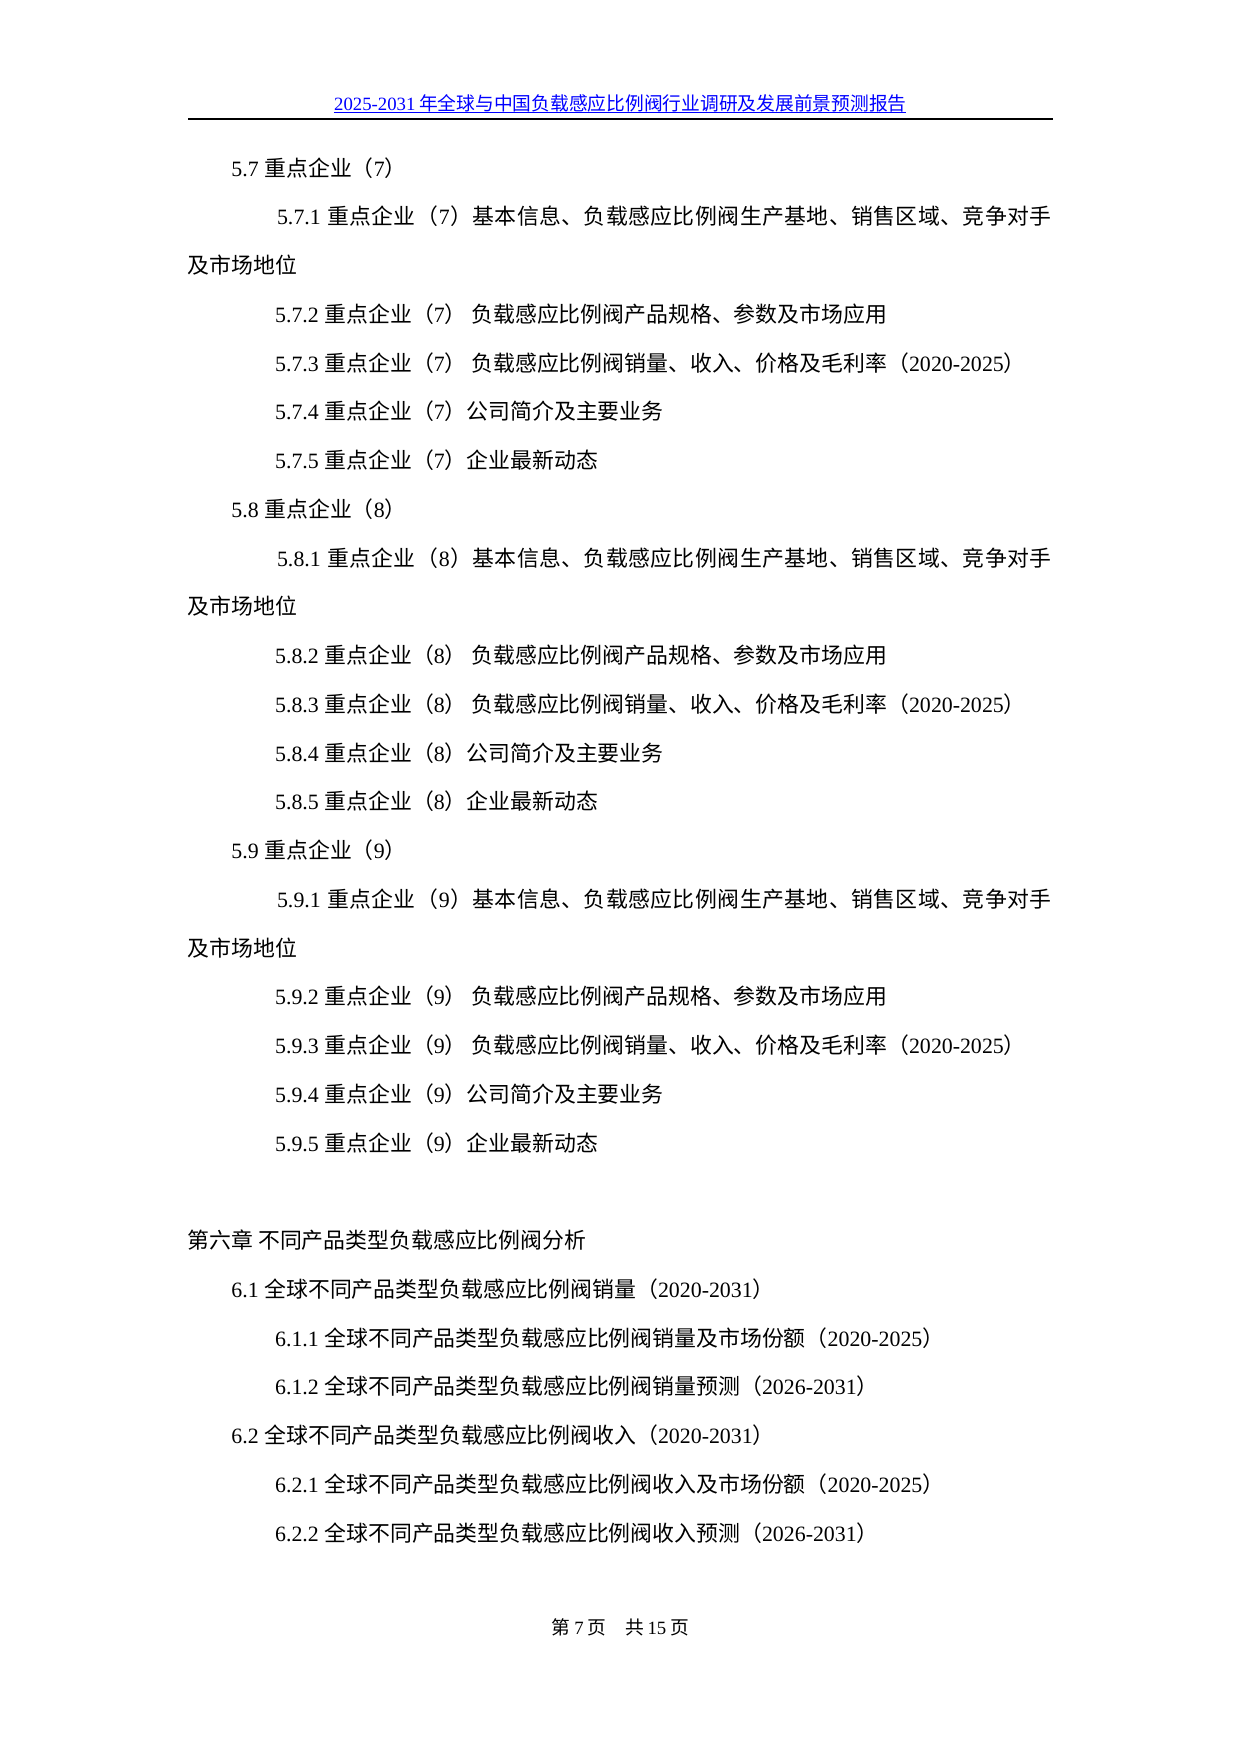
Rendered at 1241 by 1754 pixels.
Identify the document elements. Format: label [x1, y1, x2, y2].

text [187, 150, 1053, 1548]
